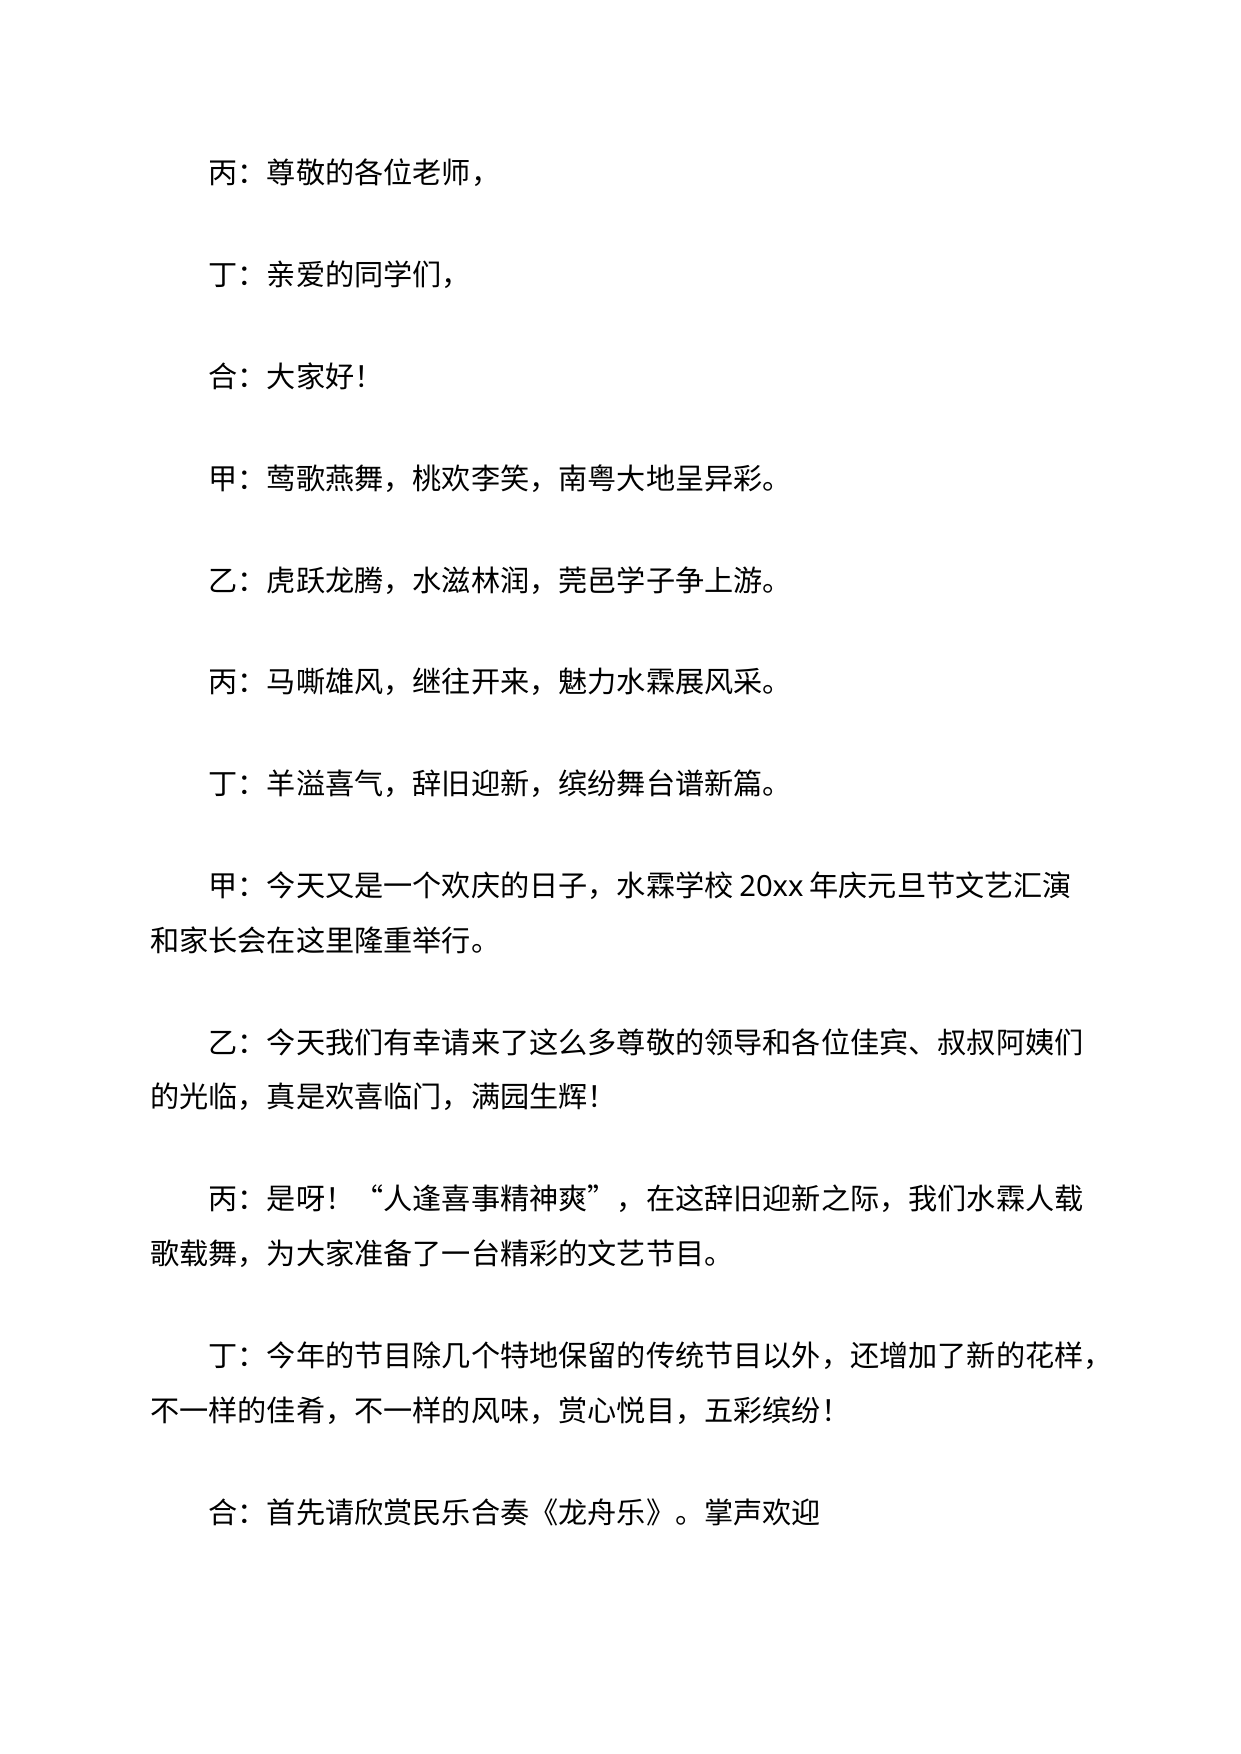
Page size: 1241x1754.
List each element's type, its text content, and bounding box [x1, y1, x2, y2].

text 甲：今天又是一个欢庆的日子，水霖学校20xx年庆元旦节文艺汇演和家长会在这里隆重举行。 [150, 862, 1090, 960]
text 合：首先请欣赏民乐合奏《龙舟乐》。掌声欢迎 [150, 1489, 1090, 1531]
text 丙：是呀！“人逢喜事精神爽”，在这辞旧迎新之际，我们水霖人载歌载舞，为大家准备了一台精彩的文艺节目。 [150, 1176, 1090, 1273]
text 丁：今年的节目除几个特地保留的传统节目以外，还增加了新的花样，不一样的佳肴，不一样的风味，赏心悦目，五彩缤纷！ [150, 1332, 1090, 1430]
text 丙：尊敬的各位老师， [150, 150, 1090, 192]
text 丙：马嘶雄风，继往开来，魅力水霖展风采。 [150, 659, 1090, 701]
text 乙：虎跃龙腾，水滋林润，莞邑学子争上游。 [150, 557, 1090, 599]
text 乙：今天我们有幸请来了这么多尊敬的领导和各位佳宾、叔叔阿姨们的光临，真是欢喜临门，满园生辉！ [150, 1019, 1090, 1116]
text 丁：亲爱的同学们， [150, 252, 1090, 294]
text 合：大家好！ [150, 353, 1090, 396]
text 甲：莺歌燕舞，桃欢李笑，南粤大地呈异彩。 [150, 455, 1090, 498]
text 丁：羊溢喜气，辞旧迎新，缤纷舞台谱新篇。 [150, 761, 1090, 803]
